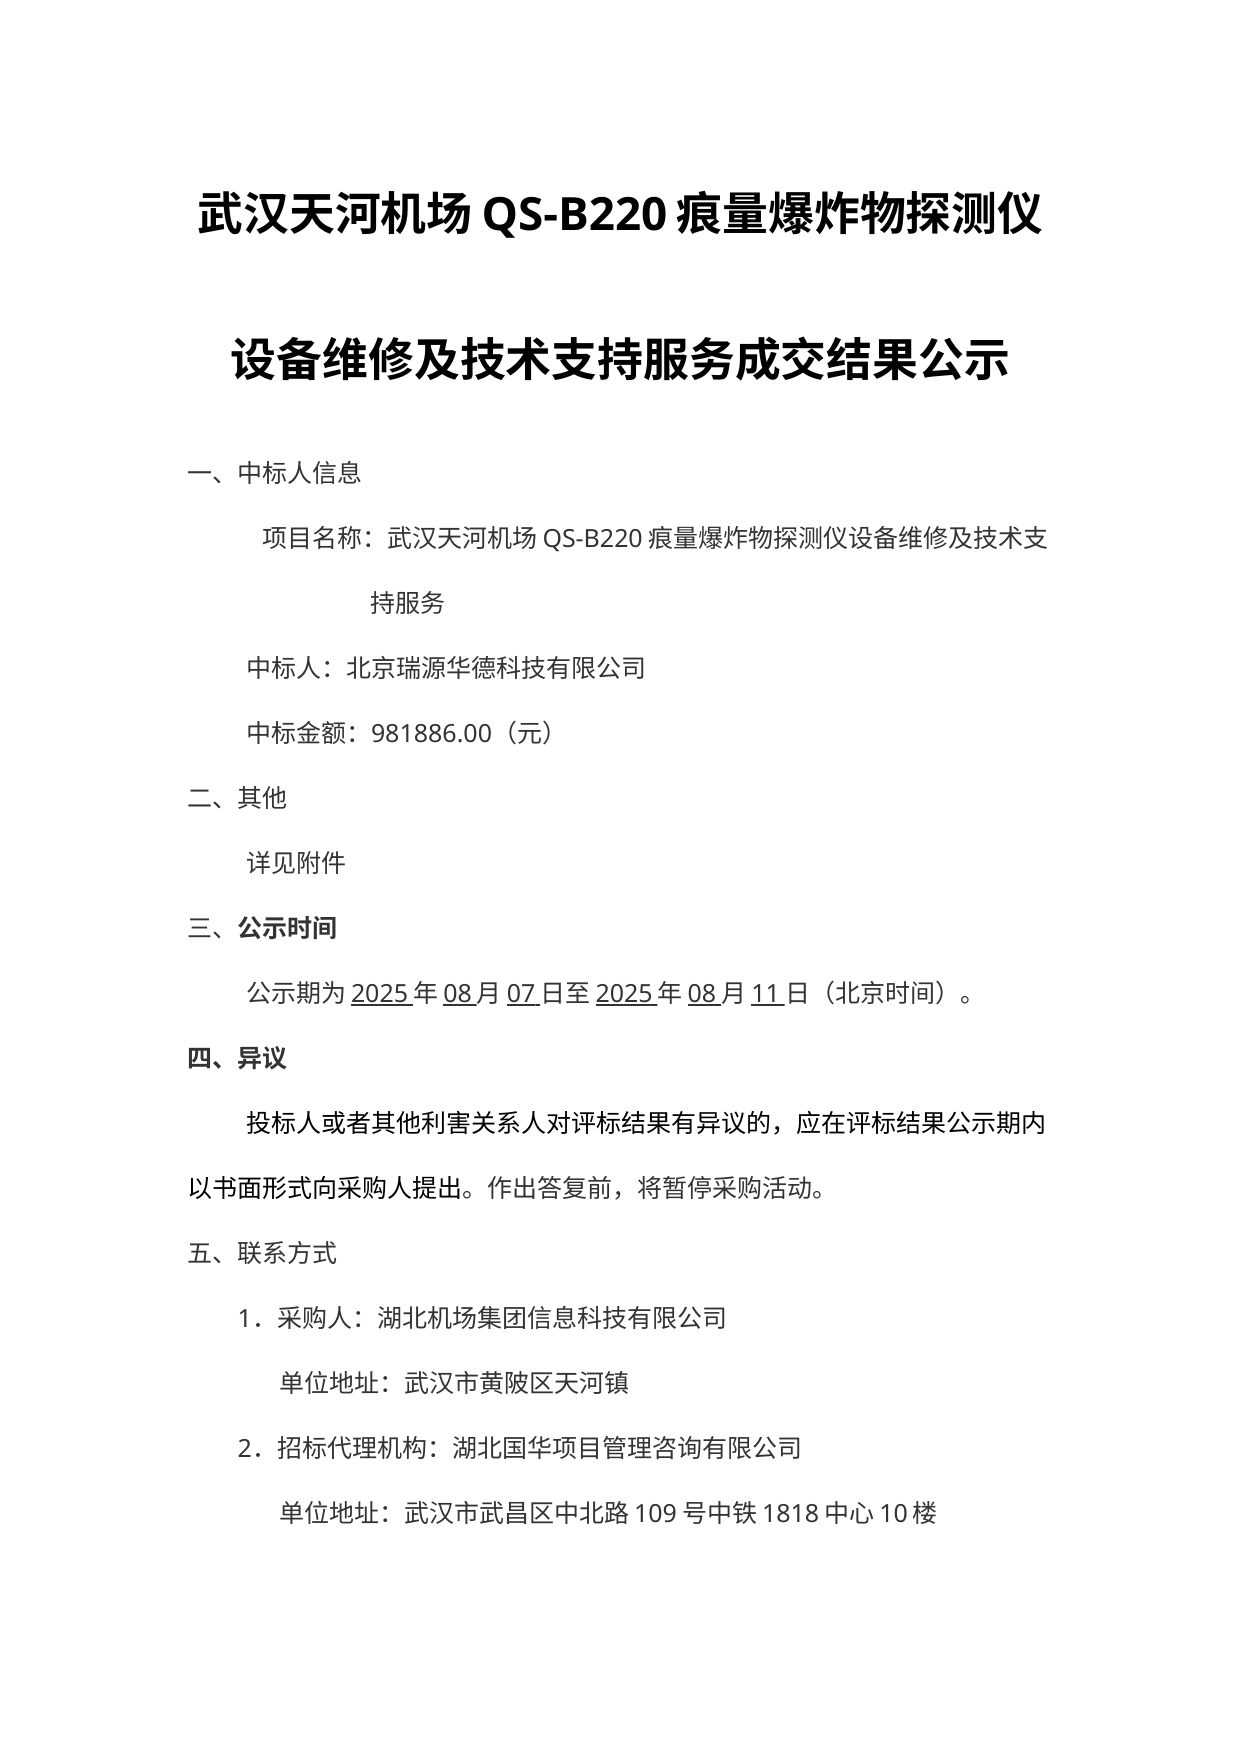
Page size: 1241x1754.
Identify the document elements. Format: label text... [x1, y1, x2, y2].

text 2．招标代理机构：湖北国华项目管理咨询有限公司 [187, 1414, 1053, 1479]
text 一、中标人信息 [187, 439, 1053, 504]
text 1．采购人：湖北机场集团信息科技有限公司 [187, 1284, 1053, 1349]
text 公示期为2025年08月07日至2025年08月11日（北京时间）。 [187, 959, 1053, 1024]
text 二、其他 [187, 764, 1053, 829]
text 中标人：北京瑞源华德科技有限公司 [187, 634, 1053, 699]
text 项目名称：武汉天河机场QS-B220痕量爆炸物探测仪设备维修及技术支持服务 [262, 504, 1053, 634]
text 单位地址：武汉市黄陂区天河镇 [187, 1349, 1053, 1414]
text 单位地址：武汉市武昌区中北路109号中铁1818中心10楼 [187, 1479, 1053, 1544]
text 投标人或者其他利害关系人对评标结果有异议的，应在评标结果公示期内以书面形式向采购人提出。作出答复前，将暂停采购活动。 [187, 1089, 1053, 1219]
subtitle 武汉天河机场QS-B220痕量爆炸物探测仪设备维修及技术支持服务成交结果公示 [187, 162, 1053, 406]
text 三、公示时间 [187, 894, 1053, 959]
text 详见附件 [187, 829, 1053, 894]
text 四、异议 [187, 1024, 1053, 1089]
text 中标金额：981886.00（元） [187, 699, 1053, 764]
text 五、联系方式 [187, 1219, 1053, 1284]
